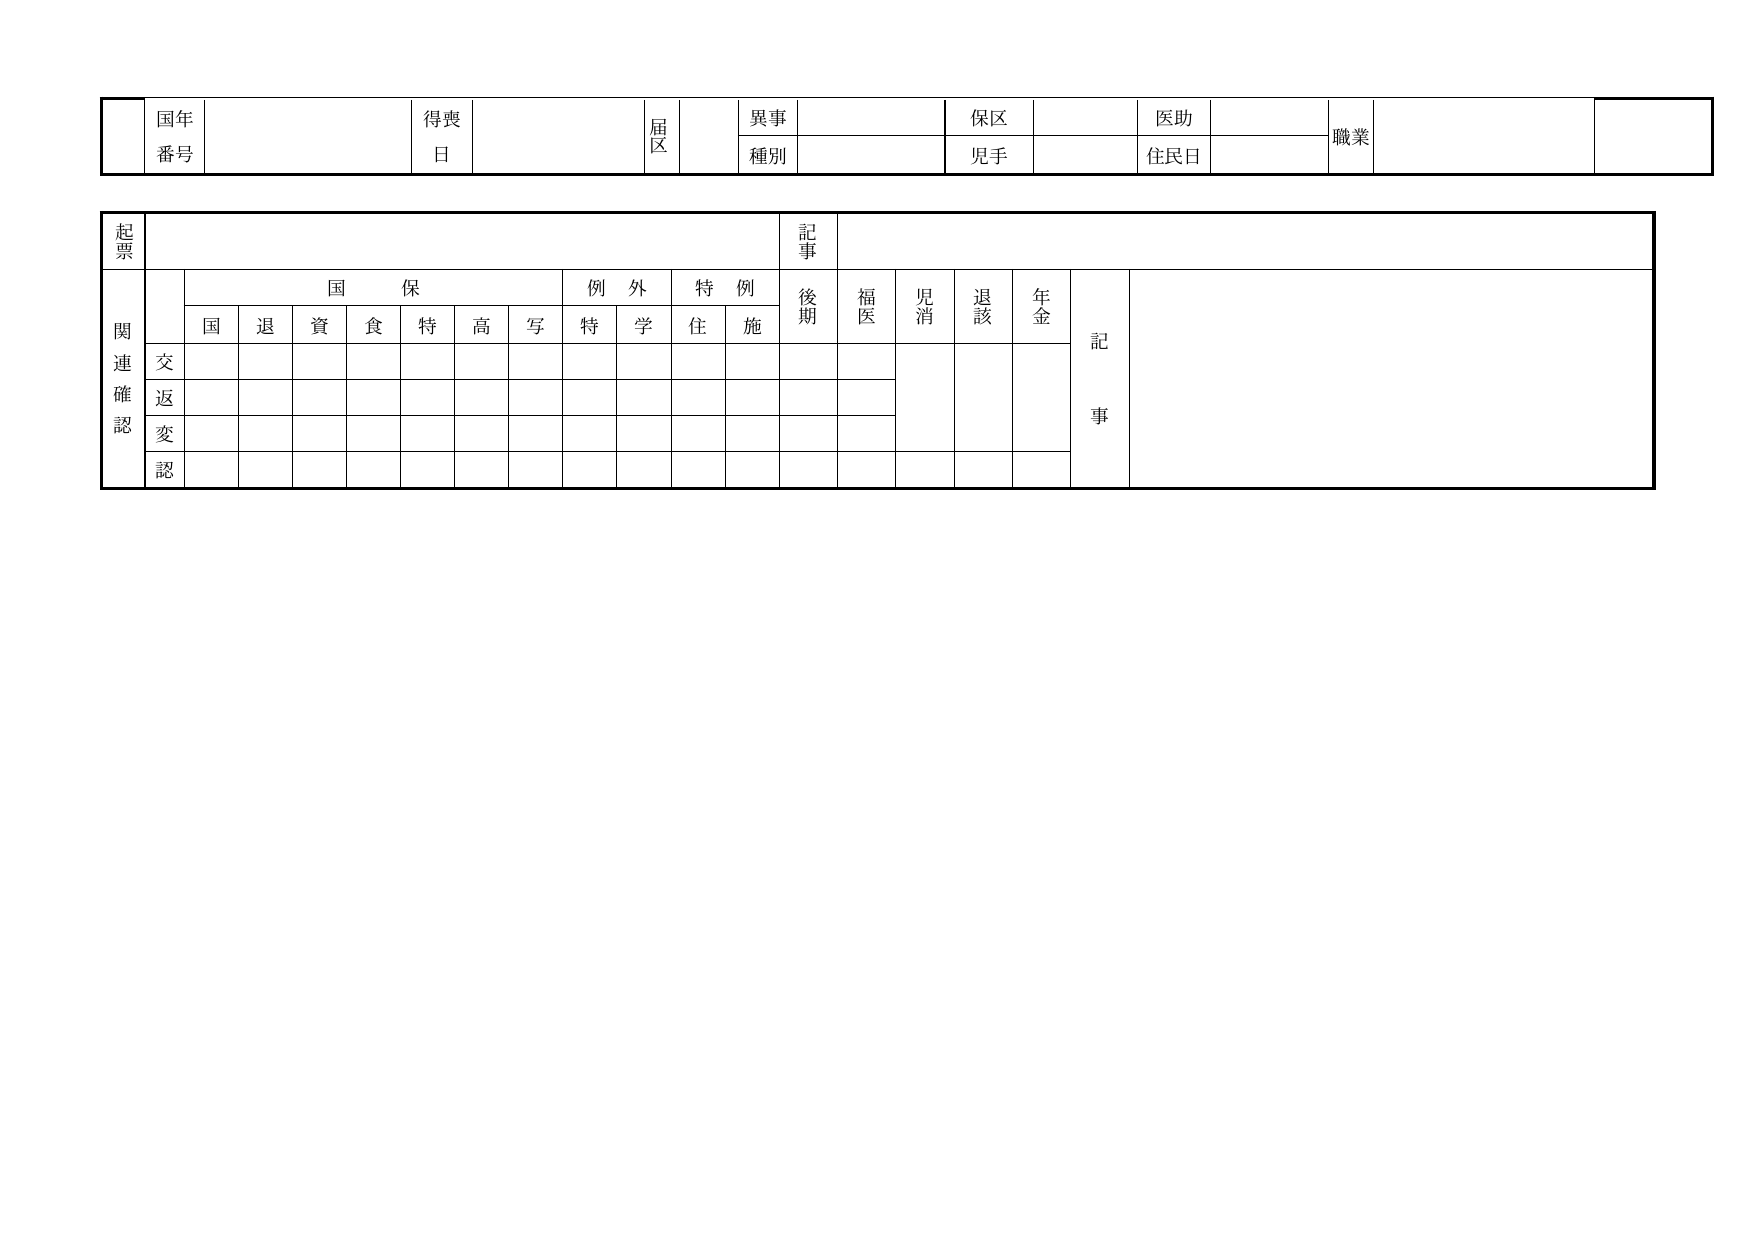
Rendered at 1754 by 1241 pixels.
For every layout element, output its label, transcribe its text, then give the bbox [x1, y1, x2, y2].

table_cell [185, 344, 238, 379]
table_cell [472, 98, 644, 173]
table_cell [509, 380, 562, 415]
table_cell 学 [617, 306, 671, 343]
table_cell [563, 344, 616, 379]
table_cell 写 [509, 306, 562, 343]
table_cell [509, 416, 562, 451]
table_cell [293, 416, 346, 451]
table_cell 交 [146, 344, 184, 379]
table_cell [838, 344, 895, 379]
table_cell [347, 416, 400, 451]
table_cell [838, 416, 895, 451]
table_cell 特例 [672, 270, 779, 305]
table_cell 職業 [1329, 98, 1373, 173]
table_cell 変 [146, 416, 184, 451]
table_header 起票者 [103, 214, 144, 269]
table_cell [563, 380, 616, 415]
table_cell [1211, 136, 1328, 173]
table_cell [955, 344, 1012, 451]
table_cell 保区 [945, 98, 1034, 135]
table_cell 例外 [563, 270, 671, 305]
table_cell [455, 416, 508, 451]
table_cell 退該 [955, 270, 1012, 343]
table_cell [798, 98, 945, 135]
table_cell 国保 [185, 270, 562, 305]
table_cell 退 [239, 306, 292, 343]
table_cell 後期 [780, 270, 837, 343]
table_cell 医助 [1137, 98, 1211, 135]
table_cell 種別 [739, 136, 797, 173]
table_cell [239, 452, 292, 487]
table_cell [1034, 136, 1137, 173]
table_cell [617, 380, 671, 415]
table_cell [455, 452, 508, 487]
table_cell [401, 344, 454, 379]
table_cell [672, 380, 725, 415]
table_header [838, 214, 1652, 269]
table_cell [672, 344, 725, 379]
table_cell 福医 [838, 270, 895, 343]
table_cell 食 [347, 306, 400, 343]
table_cell [563, 452, 616, 487]
table_cell [780, 416, 837, 451]
table_cell 認 [146, 452, 184, 487]
table_cell [146, 270, 184, 343]
table_cell [838, 380, 895, 415]
table_cell [455, 380, 508, 415]
table_cell [401, 416, 454, 451]
table_cell 異事 [738, 98, 797, 135]
table_cell 高 [455, 306, 508, 343]
table_cell 年金 [1013, 270, 1070, 343]
table_cell 資 [293, 306, 346, 343]
table_cell [780, 380, 837, 415]
table_cell [239, 344, 292, 379]
table_cell 住民日 [1138, 136, 1210, 173]
table_cell [726, 452, 779, 487]
table_cell 返 [146, 380, 184, 415]
table_cell 特 [563, 306, 616, 343]
table_cell [1595, 100, 1711, 173]
table_cell [347, 380, 400, 415]
table_cell 得喪日 [412, 98, 472, 173]
table_cell 児手 [946, 136, 1033, 173]
table_cell [1211, 98, 1329, 135]
table_cell [509, 452, 562, 487]
table_cell [293, 452, 346, 487]
table_cell [347, 452, 400, 487]
table_cell [726, 416, 779, 451]
table_header [146, 214, 779, 269]
table_cell [780, 344, 837, 379]
table_cell [401, 380, 454, 415]
table_cell [239, 416, 292, 451]
table_cell [780, 452, 837, 487]
table_cell 関連確認 [103, 270, 144, 487]
table_cell [617, 344, 671, 379]
table_cell [563, 416, 616, 451]
table_cell [896, 344, 954, 451]
table_cell [798, 136, 944, 173]
table_cell [1013, 452, 1070, 487]
table_cell [1013, 344, 1070, 451]
table_cell 記事 [1071, 270, 1129, 487]
table_cell [1034, 98, 1137, 135]
table_cell 届区 [644, 98, 679, 173]
table_cell [185, 416, 238, 451]
table_cell [509, 344, 562, 379]
table_cell [617, 452, 671, 487]
table_cell [185, 452, 238, 487]
table_cell [293, 380, 346, 415]
table_cell [293, 344, 346, 379]
table_cell 国 [185, 306, 238, 343]
table_cell 4 [103, 100, 144, 173]
table_cell [401, 452, 454, 487]
table_cell [672, 416, 725, 451]
table_cell [1373, 98, 1594, 173]
table_cell [239, 380, 292, 415]
table_cell 住 [672, 306, 725, 343]
table_cell 施 [726, 306, 779, 343]
table_cell [347, 344, 400, 379]
table_cell [679, 98, 738, 173]
table_cell [955, 452, 1012, 487]
table_cell 特 [401, 306, 454, 343]
table_cell [455, 344, 508, 379]
table_cell [1130, 270, 1652, 487]
table_cell [672, 452, 725, 487]
table_cell [185, 380, 238, 415]
table_cell 国年番号 [145, 98, 204, 173]
table_header 記事 [780, 214, 837, 269]
table_cell [838, 452, 895, 487]
table_cell 児消 [896, 270, 954, 343]
table_cell [726, 380, 779, 415]
table_cell [617, 416, 671, 451]
table_cell [726, 344, 779, 379]
table_cell [205, 98, 412, 173]
table_cell [896, 452, 954, 487]
